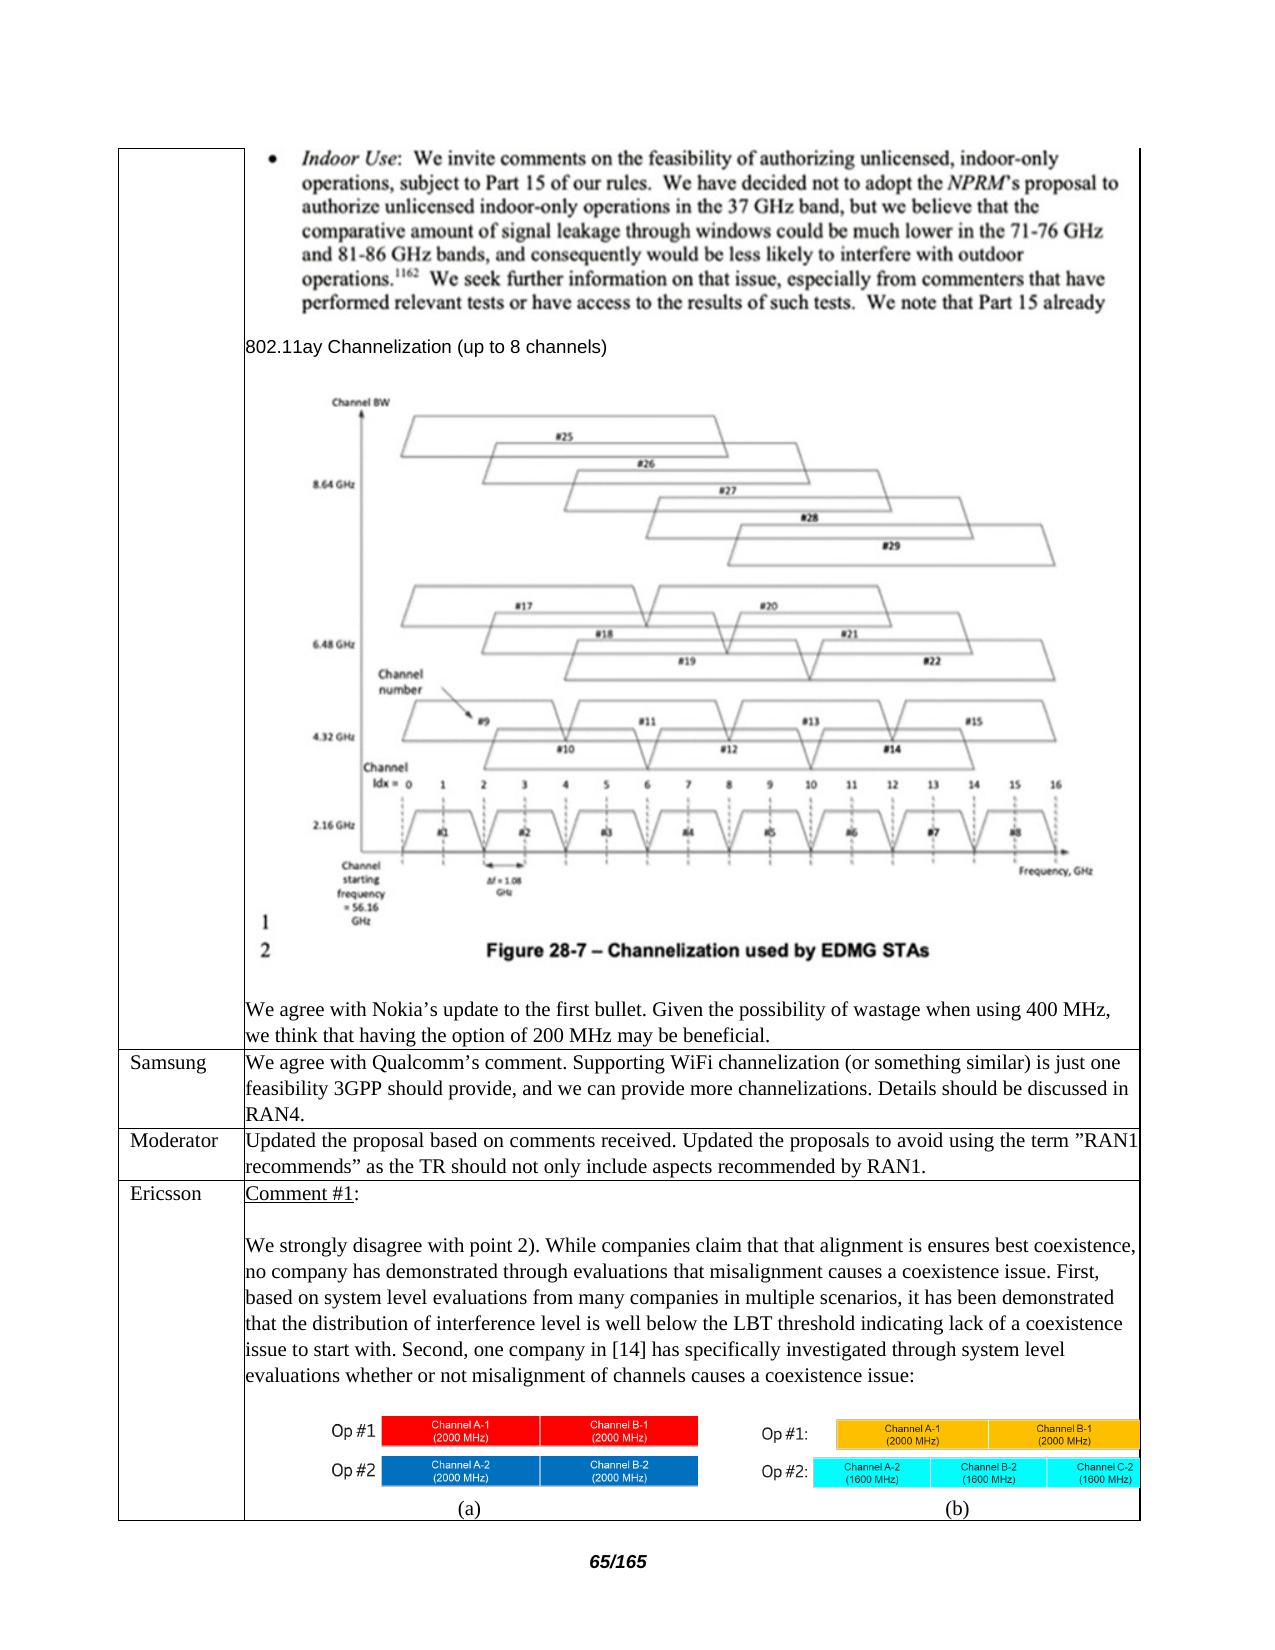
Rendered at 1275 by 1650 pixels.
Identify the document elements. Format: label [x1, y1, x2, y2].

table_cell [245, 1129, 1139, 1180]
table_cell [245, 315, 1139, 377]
picture [320, 1414, 699, 1495]
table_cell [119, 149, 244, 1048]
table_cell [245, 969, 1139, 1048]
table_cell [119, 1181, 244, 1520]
picture [245, 148, 1139, 315]
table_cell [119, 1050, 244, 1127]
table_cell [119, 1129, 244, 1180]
picture [245, 377, 1139, 969]
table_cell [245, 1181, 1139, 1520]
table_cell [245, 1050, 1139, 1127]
picture [751, 1418, 1140, 1495]
